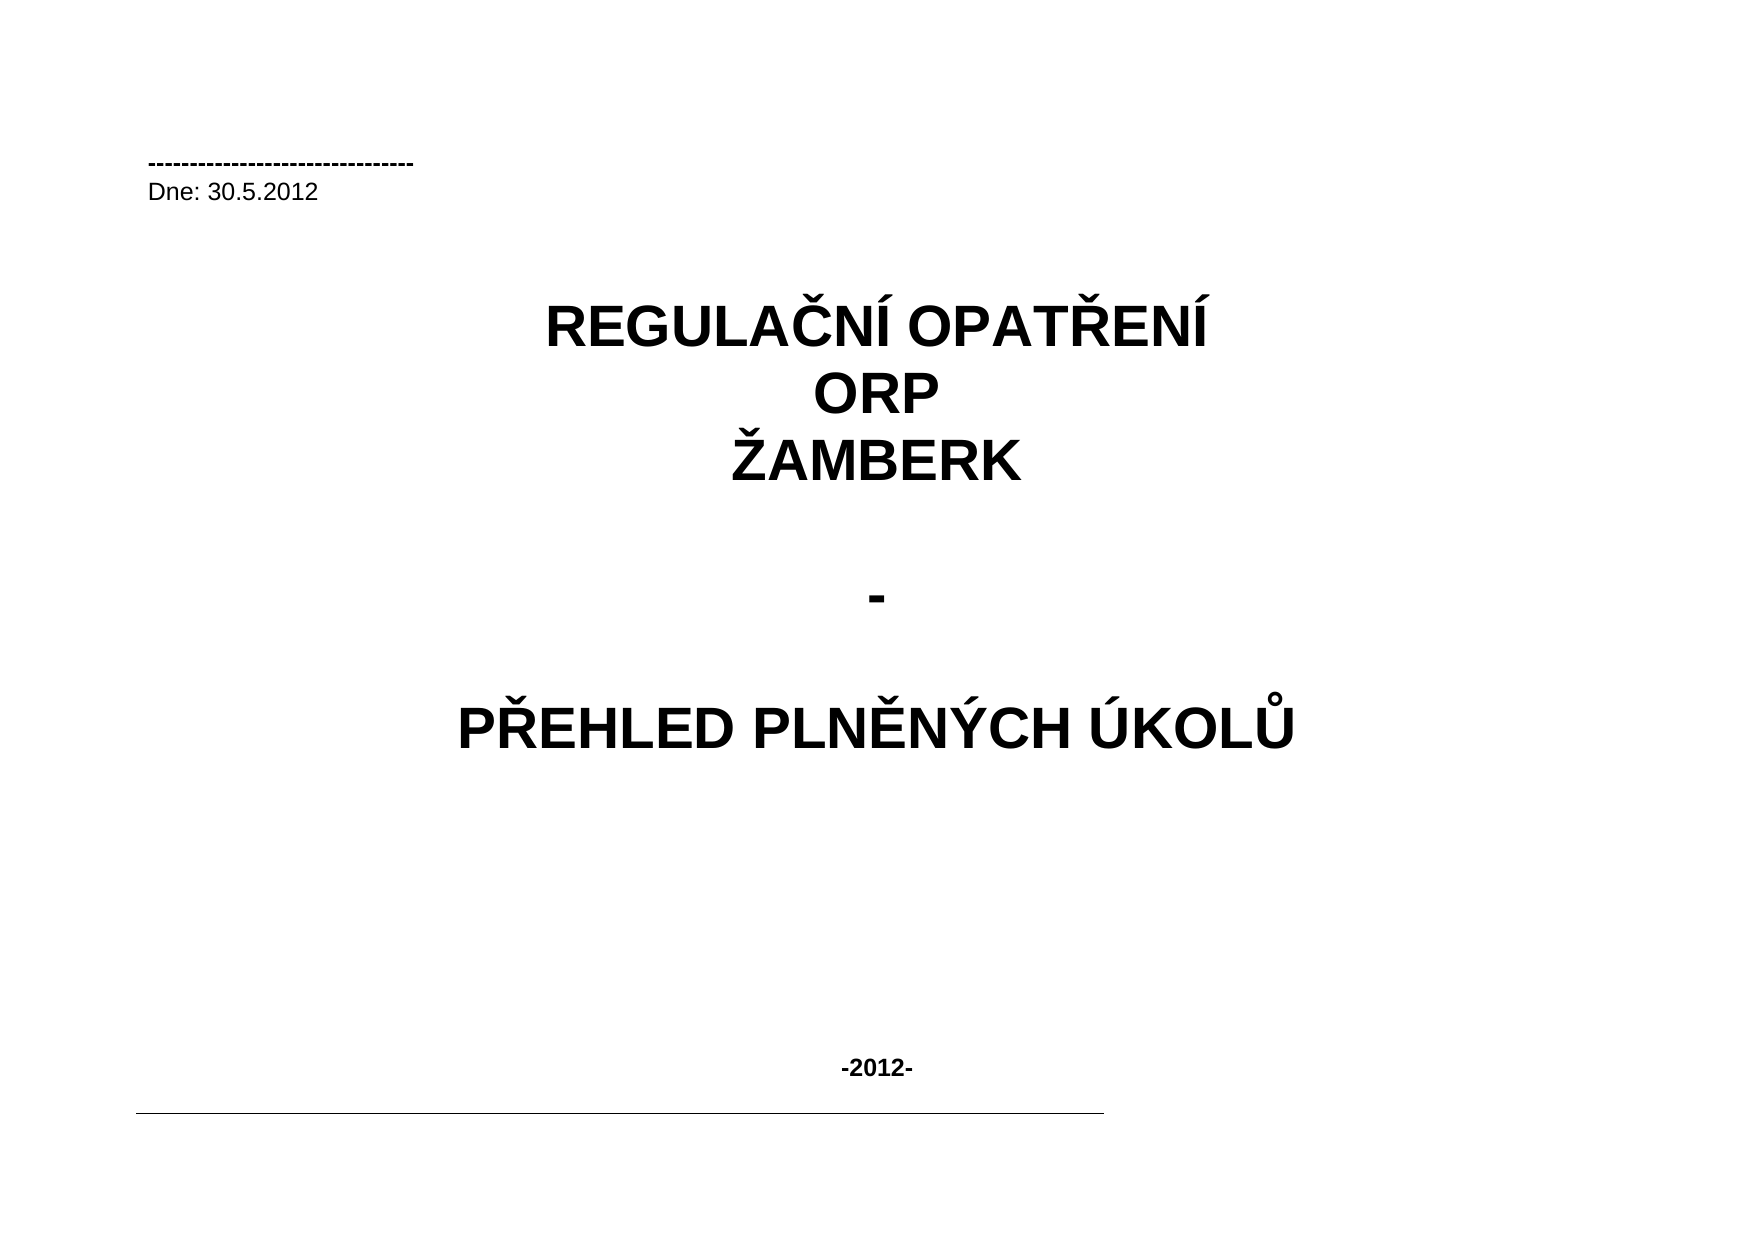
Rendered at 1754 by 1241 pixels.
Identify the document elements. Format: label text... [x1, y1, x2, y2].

text - [148, 560, 1606, 627]
text -2012- [148, 1053, 1606, 1082]
text ORP [148, 358, 1606, 426]
text Dne: 30.5.2012 [148, 176, 1606, 205]
text ŽAMBERK [148, 426, 1606, 493]
text REGULAČNÍ OPATŘENÍ [148, 291, 1606, 358]
text -------------------------------- [148, 148, 1606, 176]
text PŘEHLED PLNĚNÝCH ÚKOLŮ [148, 694, 1606, 761]
